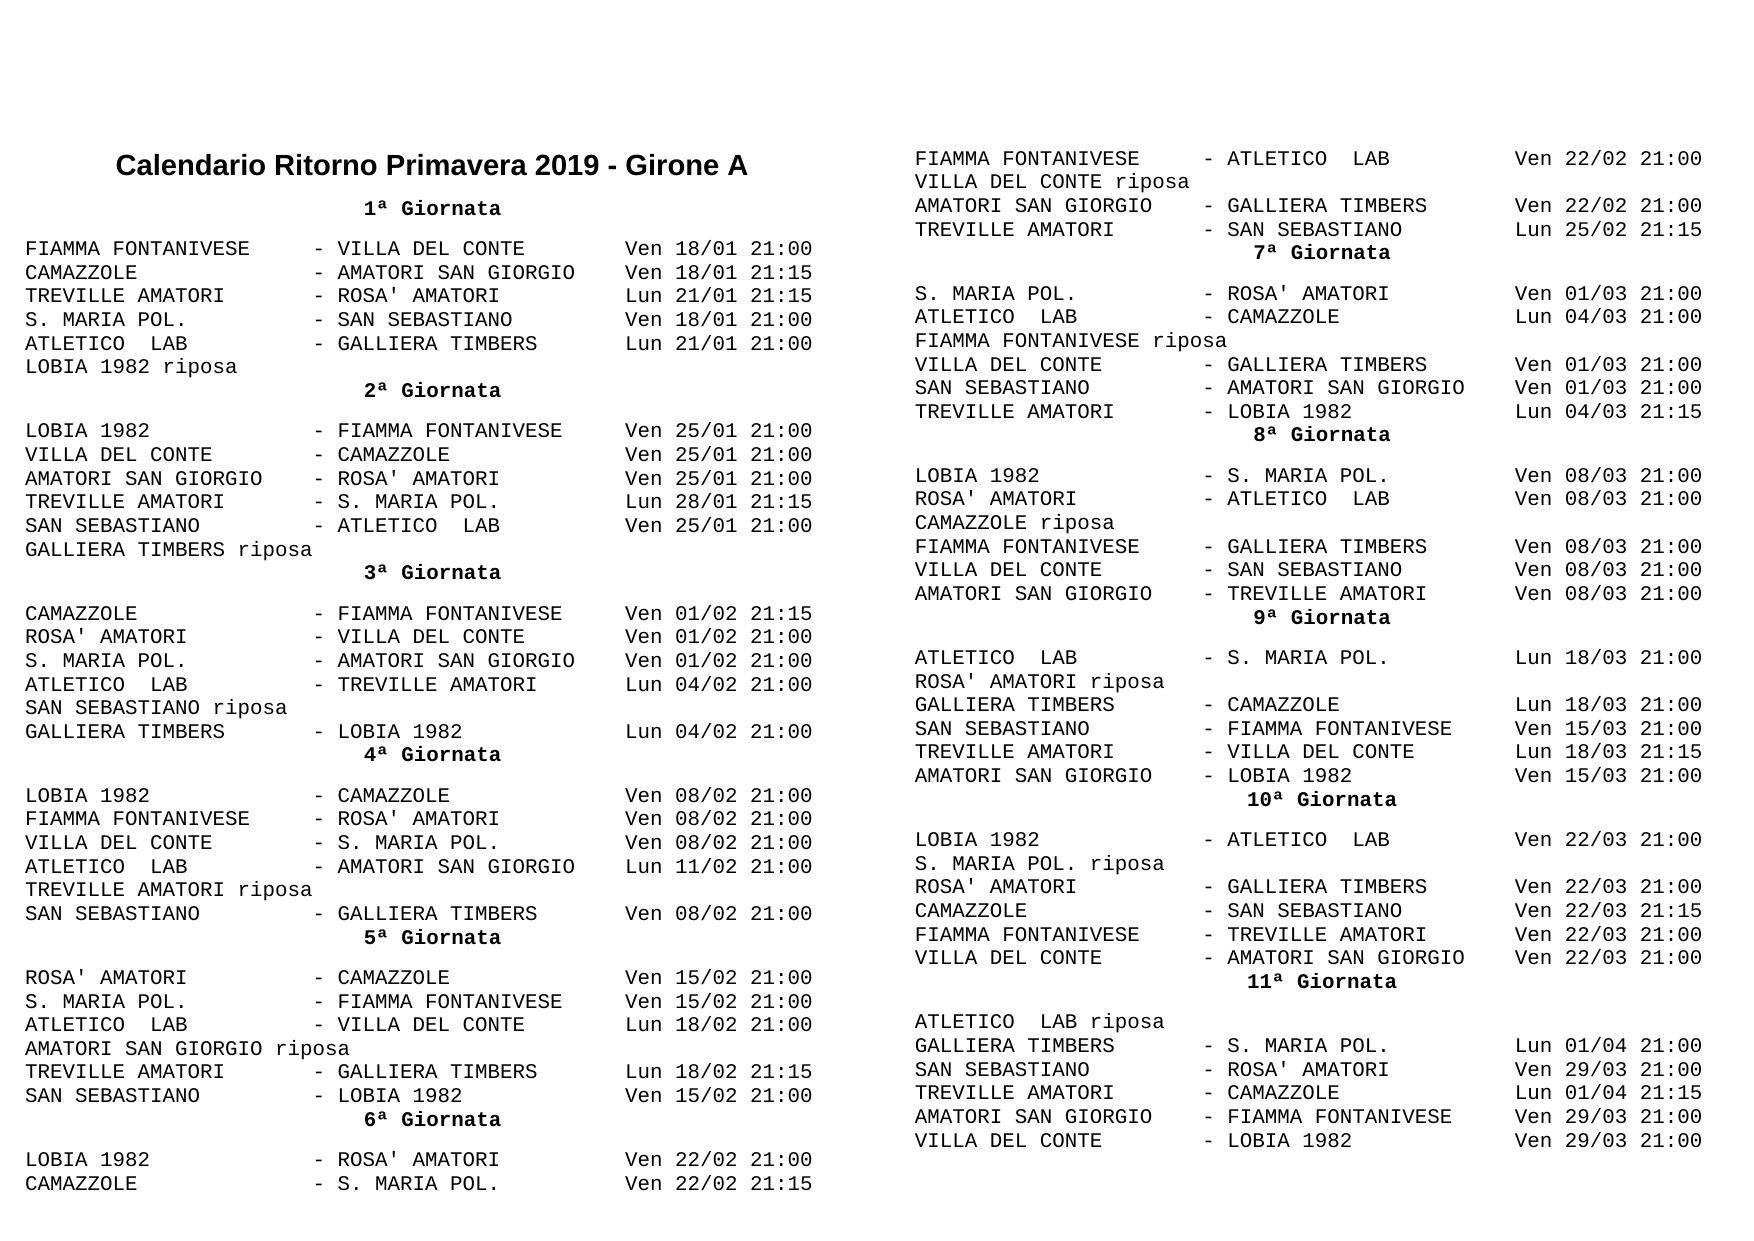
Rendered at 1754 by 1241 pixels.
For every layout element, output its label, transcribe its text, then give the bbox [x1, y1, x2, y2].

text GALLIERA TIMBERS - S. MARIA POL. Lun 01/04 21:00 [914, 1035, 1729, 1059]
text VILLA DEL CONTE riposa [914, 171, 1729, 195]
text GALLIERA TIMBERS - CAMAZZOLE Lun 18/03 21:00 [914, 694, 1729, 718]
text LOBIA 1982 - FIAMMA FONTANIVESE Ven 25/01 21:00 [25, 420, 839, 444]
text TREVILLE AMATORI - CAMAZZOLE Lun 01/04 21:15 [914, 1082, 1729, 1106]
text S. MARIA POL. - AMATORI SAN GIORGIO Ven 01/02 21:00 [25, 650, 839, 673]
text ATLETICO LAB - AMATORI SAN GIORGIO Lun 11/02 21:00 [25, 856, 839, 879]
text SAN SEBASTIANO - GALLIERA TIMBERS Ven 08/02 21:00 [25, 903, 839, 927]
text GALLIERA TIMBERS riposa [25, 539, 839, 562]
text LOBIA 1982 - CAMAZZOLE Ven 08/02 21:00 [25, 785, 839, 808]
text 7ª Giornata [914, 242, 1729, 266]
text LOBIA 1982 riposa [25, 356, 839, 380]
text FIAMMA FONTANIVESE - ATLETICO LAB Ven 22/02 21:00 [914, 148, 1729, 171]
text FIAMMA FONTANIVESE - VILLA DEL CONTE Ven 18/01 21:00 [25, 238, 839, 262]
text FIAMMA FONTANIVESE riposa [914, 330, 1729, 353]
text ROSA' AMATORI - VILLA DEL CONTE Ven 01/02 21:00 [25, 626, 839, 650]
text SAN SEBASTIANO - ROSA' AMATORI Ven 29/03 21:00 [914, 1059, 1729, 1082]
text ROSA' AMATORI - ATLETICO LAB Ven 08/03 21:00 [914, 488, 1729, 512]
text FIAMMA FONTANIVESE - ROSA' AMATORI Ven 08/02 21:00 [25, 808, 839, 832]
text TREVILLE AMATORI - VILLA DEL CONTE Lun 18/03 21:15 [914, 742, 1729, 765]
text Calendario Ritorno Primavera 2019 - Girone A [25, 148, 839, 181]
text TREVILLE AMATORI - ROSA' AMATORI Lun 21/01 21:15 [25, 286, 839, 309]
text ATLETICO LAB - GALLIERA TIMBERS Lun 21/01 21:00 [25, 333, 839, 356]
text 2ª Giornata [25, 380, 839, 404]
text SAN SEBASTIANO - LOBIA 1982 Ven 15/02 21:00 [25, 1085, 839, 1109]
text ROSA' AMATORI riposa [914, 671, 1729, 694]
text 11ª Giornata [914, 971, 1729, 995]
text ATLETICO LAB riposa [914, 1011, 1729, 1035]
text VILLA DEL CONTE - S. MARIA POL. Ven 08/02 21:00 [25, 832, 839, 856]
text 8ª Giornata [914, 424, 1729, 448]
text AMATORI SAN GIORGIO riposa [25, 1038, 839, 1062]
text GALLIERA TIMBERS - LOBIA 1982 Lun 04/02 21:00 [25, 721, 839, 744]
text SAN SEBASTIANO riposa [25, 697, 839, 721]
text ATLETICO LAB - CAMAZZOLE Lun 04/03 21:00 [914, 306, 1729, 330]
text VILLA DEL CONTE - LOBIA 1982 Ven 29/03 21:00 [914, 1129, 1729, 1153]
text S. MARIA POL. - FIAMMA FONTANIVESE Ven 15/02 21:00 [25, 991, 839, 1014]
text CAMAZZOLE - FIAMMA FONTANIVESE Ven 01/02 21:15 [25, 603, 839, 626]
text 1ª Giornata [25, 198, 839, 222]
text 6ª Giornata [25, 1109, 839, 1132]
text VILLA DEL CONTE - AMATORI SAN GIORGIO Ven 22/03 21:00 [914, 947, 1729, 971]
text VILLA DEL CONTE - CAMAZZOLE Ven 25/01 21:00 [25, 444, 839, 468]
text VILLA DEL CONTE - GALLIERA TIMBERS Ven 01/03 21:00 [914, 353, 1729, 377]
text ATLETICO LAB - VILLA DEL CONTE Lun 18/02 21:00 [25, 1014, 839, 1038]
text AMATORI SAN GIORGIO - ROSA' AMATORI Ven 25/01 21:00 [25, 468, 839, 491]
text TREVILLE AMATORI riposa [25, 879, 839, 903]
text AMATORI SAN GIORGIO - GALLIERA TIMBERS Ven 22/02 21:00 [914, 195, 1729, 219]
text CAMAZZOLE riposa [914, 512, 1729, 536]
text 3ª Giornata [25, 562, 839, 586]
text S. MARIA POL. riposa [914, 853, 1729, 876]
text 9ª Giornata [914, 607, 1729, 630]
text AMATORI SAN GIORGIO - LOBIA 1982 Ven 15/03 21:00 [914, 765, 1729, 789]
text LOBIA 1982 - ATLETICO LAB Ven 22/03 21:00 [914, 829, 1729, 853]
text FIAMMA FONTANIVESE - TREVILLE AMATORI Ven 22/03 21:00 [914, 924, 1729, 947]
text SAN SEBASTIANO - ATLETICO LAB Ven 25/01 21:00 [25, 515, 839, 539]
text AMATORI SAN GIORGIO - FIAMMA FONTANIVESE Ven 29/03 21:00 [914, 1106, 1729, 1129]
text TREVILLE AMATORI - S. MARIA POL. Lun 28/01 21:15 [25, 491, 839, 515]
text ATLETICO LAB - S. MARIA POL. Lun 18/03 21:00 [914, 647, 1729, 671]
text S. MARIA POL. - ROSA' AMATORI Ven 01/03 21:00 [914, 283, 1729, 306]
text LOBIA 1982 - S. MARIA POL. Ven 08/03 21:00 [914, 465, 1729, 488]
text CAMAZZOLE - S. MARIA POL. Ven 22/02 21:15 [25, 1173, 839, 1196]
text 5ª Giornata [25, 927, 839, 950]
text AMATORI SAN GIORGIO - TREVILLE AMATORI Ven 08/03 21:00 [914, 583, 1729, 607]
text ROSA' AMATORI - GALLIERA TIMBERS Ven 22/03 21:00 [914, 876, 1729, 900]
text CAMAZZOLE - AMATORI SAN GIORGIO Ven 18/01 21:15 [25, 262, 839, 286]
text ATLETICO LAB - TREVILLE AMATORI Lun 04/02 21:00 [25, 673, 839, 697]
text LOBIA 1982 - ROSA' AMATORI Ven 22/02 21:00 [25, 1149, 839, 1173]
text S. MARIA POL. - SAN SEBASTIANO Ven 18/01 21:00 [25, 309, 839, 333]
text TREVILLE AMATORI - GALLIERA TIMBERS Lun 18/02 21:15 [25, 1062, 839, 1085]
text FIAMMA FONTANIVESE - GALLIERA TIMBERS Ven 08/03 21:00 [914, 536, 1729, 559]
text VILLA DEL CONTE - SAN SEBASTIANO Ven 08/03 21:00 [914, 559, 1729, 583]
text 10ª Giornata [914, 789, 1729, 812]
text 4ª Giornata [25, 744, 839, 768]
text TREVILLE AMATORI - SAN SEBASTIANO Lun 25/02 21:15 [914, 219, 1729, 242]
text SAN SEBASTIANO - AMATORI SAN GIORGIO Ven 01/03 21:00 [914, 377, 1729, 401]
text ROSA' AMATORI - CAMAZZOLE Ven 15/02 21:00 [25, 967, 839, 991]
text CAMAZZOLE - SAN SEBASTIANO Ven 22/03 21:15 [914, 900, 1729, 924]
text TREVILLE AMATORI - LOBIA 1982 Lun 04/03 21:15 [914, 401, 1729, 424]
text SAN SEBASTIANO - FIAMMA FONTANIVESE Ven 15/03 21:00 [914, 718, 1729, 742]
